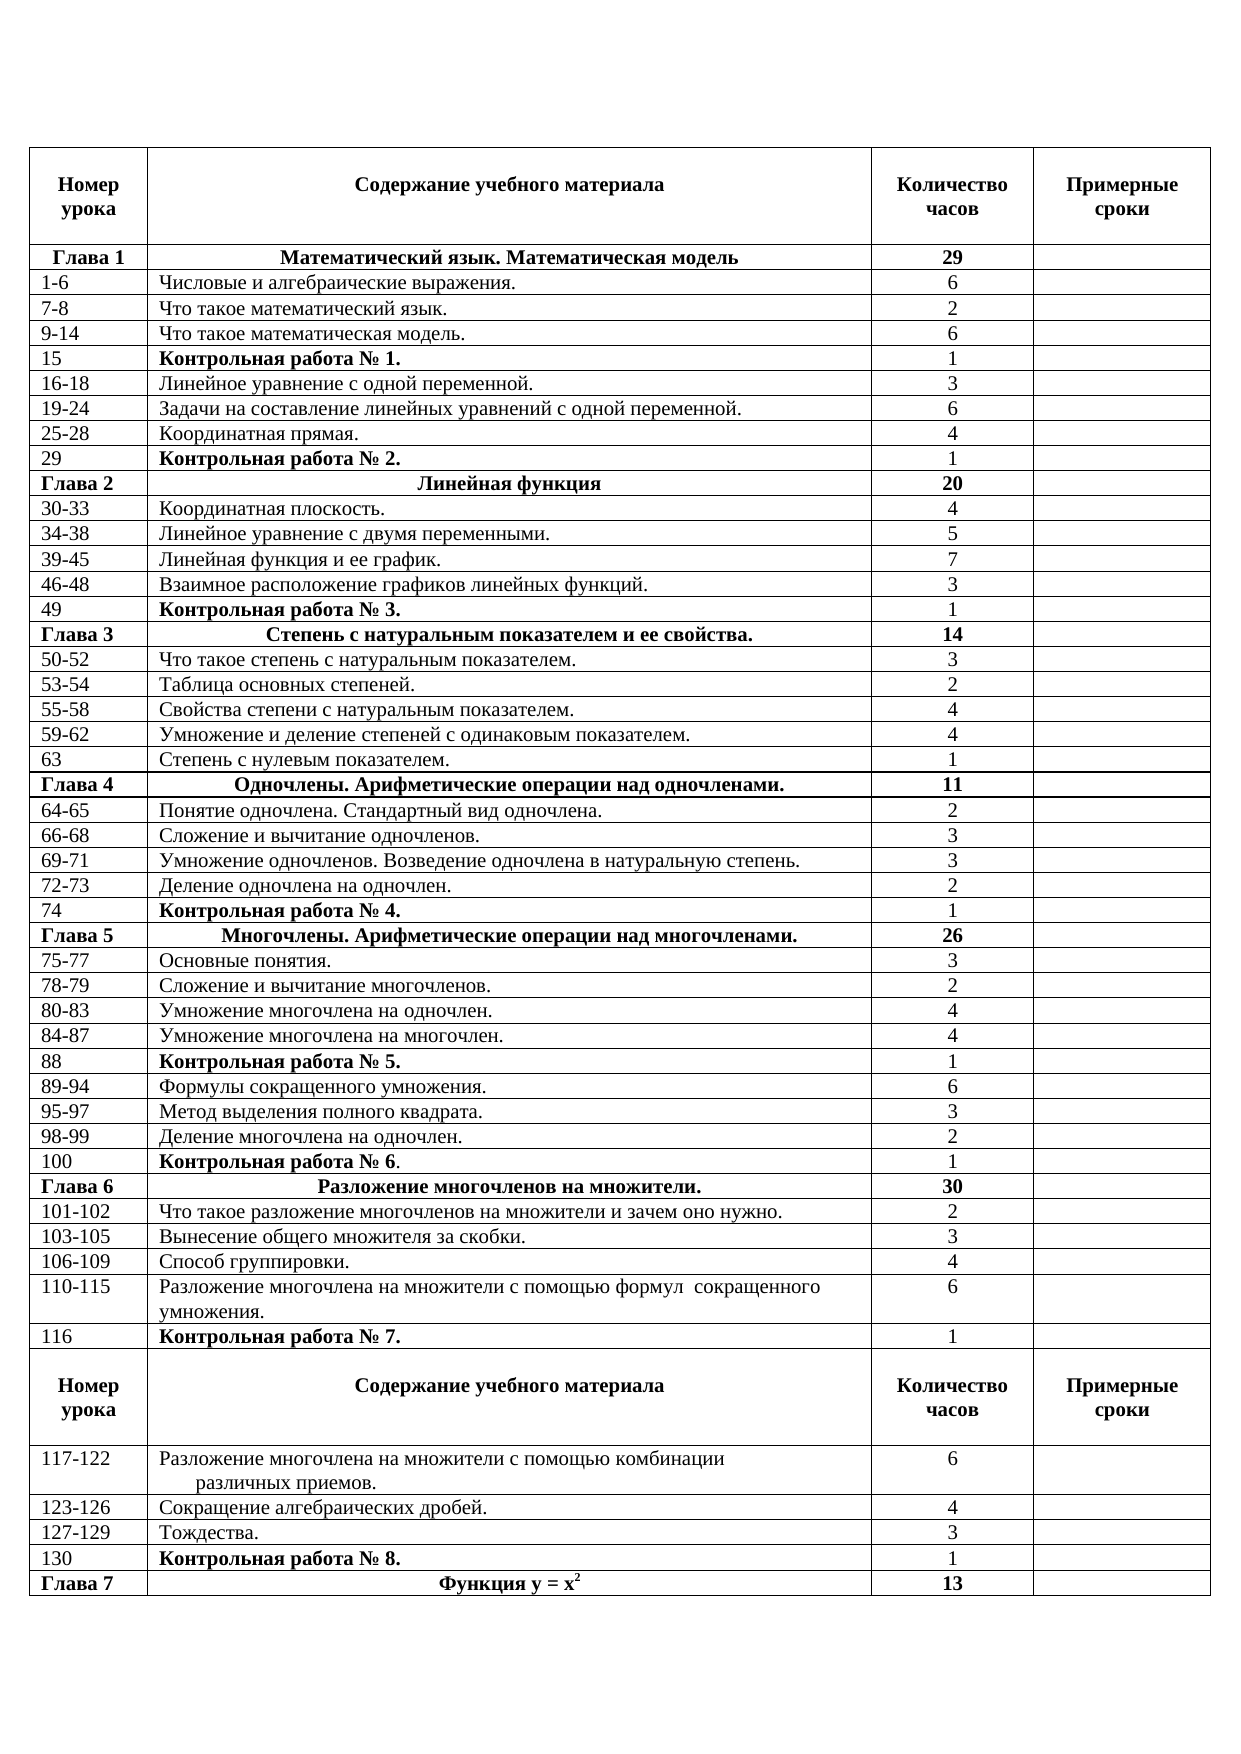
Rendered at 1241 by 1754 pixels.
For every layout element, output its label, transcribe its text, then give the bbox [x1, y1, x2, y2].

table_cell 6 [872, 1275, 1033, 1323]
table_cell [1034, 1224, 1210, 1248]
table_cell 1 [872, 898, 1033, 922]
table_cell 11 [872, 773, 1033, 796]
table_cell Числовые и алгебраические выражения. [148, 270, 871, 294]
table_cell [1034, 321, 1210, 344]
table_header Количество часов [872, 148, 1033, 244]
table_cell 25-28 [30, 421, 147, 445]
table_cell 1-6 [30, 270, 147, 294]
table_cell 59-62 [30, 722, 147, 746]
table_cell Глава 1 [30, 245, 147, 269]
table_cell 103-105 [30, 1224, 147, 1248]
table_cell [1034, 496, 1210, 520]
table_cell Сложение и вычитание многочленов. [148, 973, 871, 997]
table_cell 6 [872, 270, 1033, 294]
table_cell 16-18 [30, 371, 147, 395]
table_cell [1034, 773, 1210, 796]
table_cell 74 [30, 898, 147, 922]
table_cell Линейная функция и ее график. [148, 546, 871, 571]
table_header Примерные сроки [1034, 148, 1210, 244]
table_cell 1 [872, 1049, 1033, 1073]
table_cell 6 [872, 1446, 1033, 1494]
table_cell Глава 7 [30, 1571, 147, 1594]
table_cell [1034, 722, 1210, 746]
table_cell 2 [872, 672, 1033, 696]
table_cell Что такое степень с натуральным показателем. [148, 647, 871, 671]
table_cell Координатная плоскость. [148, 496, 871, 520]
table_cell Что такое математический язык. [148, 295, 871, 319]
table_cell 130 [30, 1545, 147, 1569]
table_cell Глава 5 [30, 923, 147, 947]
table_cell Глава 4 [30, 773, 147, 796]
table_cell 75-77 [30, 948, 147, 972]
table_cell Свойства степени с натуральным показателем. [148, 697, 871, 721]
table_cell [1034, 898, 1210, 922]
table_cell 3 [872, 1520, 1033, 1544]
table_cell 1 [872, 346, 1033, 370]
table_cell Линейное уравнение с двумя переменными. [148, 521, 871, 545]
table_cell [1034, 973, 1210, 997]
table_cell 49 [30, 597, 147, 621]
table_cell [1034, 1174, 1210, 1198]
table_cell 80-83 [30, 998, 147, 1022]
table_cell 1 [872, 1324, 1033, 1348]
table_cell [1034, 1571, 1210, 1594]
table_cell 2 [872, 1199, 1033, 1223]
table_cell 39-45 [30, 546, 147, 571]
table_cell [1034, 1520, 1210, 1544]
table_cell Что такое математическая модель. [148, 321, 871, 344]
table_cell 84-87 [30, 1024, 147, 1047]
table_cell 66-68 [30, 823, 147, 847]
table_cell Глава 3 [30, 622, 147, 646]
table_cell 14 [872, 622, 1033, 646]
table_cell [1034, 1074, 1210, 1098]
table_cell 53-54 [30, 672, 147, 696]
table_cell Линейная функция [148, 471, 871, 495]
table_cell Функция у = х2 [148, 1571, 871, 1594]
table_cell [1034, 647, 1210, 671]
table_cell [1034, 622, 1210, 646]
table_cell Степень с нулевым показателем. [148, 747, 871, 771]
table_cell 29 [872, 245, 1033, 269]
table_cell 9-14 [30, 321, 147, 344]
table_cell Умножение и деление степеней с одинаковым показателем. [148, 722, 871, 746]
table_cell [1034, 697, 1210, 721]
table_cell 1 [872, 747, 1033, 771]
table_cell 95-97 [30, 1099, 147, 1123]
table_cell Контрольная работа № 2. [148, 446, 871, 470]
table_cell Одночлены. Арифметические операции над одночленами. [148, 773, 871, 796]
table_cell 69-71 [30, 848, 147, 872]
table_cell 7-8 [30, 295, 147, 319]
table_cell [1034, 521, 1210, 545]
table_cell Формулы сокращенного умножения. [148, 1074, 871, 1098]
table_cell Что такое разложение многочленов на множители и зачем оно нужно. [148, 1199, 871, 1223]
table_cell 123-126 [30, 1495, 147, 1519]
table_cell 26 [872, 923, 1033, 947]
table_cell [1034, 1049, 1210, 1073]
table_cell [1034, 873, 1210, 897]
table_cell Умножение многочлена на одночлен. [148, 998, 871, 1022]
table_cell 2 [872, 295, 1033, 319]
table_cell [1034, 396, 1210, 420]
table_cell Взаимное расположение графиков линейных функций. [148, 572, 871, 596]
table_cell [1034, 823, 1210, 847]
table_cell 78-79 [30, 973, 147, 997]
table_cell 4 [872, 722, 1033, 746]
table_cell [1034, 1149, 1210, 1173]
table_cell 4 [872, 1495, 1033, 1519]
table_cell [1034, 798, 1210, 822]
table_cell 1 [872, 1545, 1033, 1569]
table_cell [1034, 1024, 1210, 1047]
table_cell [1034, 270, 1210, 294]
table_cell [1034, 1545, 1210, 1569]
table_cell Основные понятия. [148, 948, 871, 972]
table_cell [1034, 597, 1210, 621]
table_cell Деление одночлена на одночлен. [148, 873, 871, 897]
table_cell 20 [872, 471, 1033, 495]
table_cell Сокращение алгебраических дробей. [148, 1495, 871, 1519]
table_cell 4 [872, 1024, 1033, 1047]
table_cell Разложение многочленов на множители. [148, 1174, 871, 1198]
table_cell 4 [872, 496, 1033, 520]
table_cell Содержание учебного материала [148, 1349, 871, 1445]
table_cell 6 [872, 321, 1033, 344]
table_cell Контрольная работа № 4. [148, 898, 871, 922]
table_cell Номер урока [30, 1349, 147, 1445]
table_cell [1034, 1099, 1210, 1123]
table_cell Разложение многочлена на множители с помощью комбинации различных приемов. [148, 1446, 871, 1494]
table_cell Умножение многочлена на многочлен. [148, 1024, 871, 1047]
table_cell Понятие одночлена. Стандартный вид одночлена. [148, 798, 871, 822]
table_cell [1034, 1249, 1210, 1273]
table_cell 63 [30, 747, 147, 771]
table_cell 7 [872, 546, 1033, 571]
table_cell 3 [872, 371, 1033, 395]
table_cell Вынесение общего множителя за скобки. [148, 1224, 871, 1248]
table_cell 55-58 [30, 697, 147, 721]
table_cell 3 [872, 1099, 1033, 1123]
table_cell [1034, 747, 1210, 771]
table_cell Умножение одночленов. Возведение одночлена в натуральную степень. [148, 848, 871, 872]
table_cell 64-65 [30, 798, 147, 822]
table_cell 5 [872, 521, 1033, 545]
table_cell Математический язык. Математическая модель [148, 245, 871, 269]
table_cell [1034, 1275, 1210, 1323]
table_cell Степень с натуральным показателем и ее свойства. [148, 622, 871, 646]
table_cell Линейное уравнение с одной переменной. [148, 371, 871, 395]
table_cell 2 [872, 1124, 1033, 1148]
table_cell 101-102 [30, 1199, 147, 1223]
table_cell [1034, 546, 1210, 571]
table_cell 3 [872, 848, 1033, 872]
table_cell 4 [872, 998, 1033, 1022]
table_cell Координатная прямая. [148, 421, 871, 445]
table_cell Глава 2 [30, 471, 147, 495]
table_cell 2 [872, 873, 1033, 897]
table_cell 98-99 [30, 1124, 147, 1148]
table_cell 46-48 [30, 572, 147, 596]
table_cell [1034, 572, 1210, 596]
table_cell Контрольная работа № 8. [148, 1545, 871, 1569]
table_cell 6 [872, 396, 1033, 420]
table_cell 1 [872, 1149, 1033, 1173]
table_cell [1034, 371, 1210, 395]
table_cell 110-115 [30, 1275, 147, 1323]
table_cell 15 [30, 346, 147, 370]
table_cell Контрольная работа № 1. [148, 346, 871, 370]
table_cell 127-129 [30, 1520, 147, 1544]
table_cell Контрольная работа № 7. [148, 1324, 871, 1348]
table_cell Таблица основных степеней. [148, 672, 871, 696]
table_cell 29 [30, 446, 147, 470]
table_cell 3 [872, 1224, 1033, 1248]
table_cell Контрольная работа № 5. [148, 1049, 871, 1073]
table_cell 3 [872, 823, 1033, 847]
table_cell [1034, 446, 1210, 470]
table_cell 13 [872, 1571, 1033, 1594]
table_cell 116 [30, 1324, 147, 1348]
table_cell Глава 6 [30, 1174, 147, 1198]
table_cell 2 [872, 798, 1033, 822]
table_cell 4 [872, 1249, 1033, 1273]
table_cell 19-24 [30, 396, 147, 420]
table_cell 1 [872, 597, 1033, 621]
table_cell [1034, 421, 1210, 445]
table_cell 34-38 [30, 521, 147, 545]
table_cell 30-33 [30, 496, 147, 520]
table_cell [1034, 672, 1210, 696]
table_cell 100 [30, 1149, 147, 1173]
table_cell [1034, 1199, 1210, 1223]
table_cell 3 [872, 647, 1033, 671]
table_cell Способ группировки. [148, 1249, 871, 1273]
table_cell 2 [872, 973, 1033, 997]
table_cell [1034, 346, 1210, 370]
table_cell [1034, 471, 1210, 495]
table_cell 4 [872, 697, 1033, 721]
table_cell [1034, 1324, 1210, 1348]
table_cell [1034, 245, 1210, 269]
table_cell Количество часов [872, 1349, 1033, 1445]
table_cell [1034, 998, 1210, 1022]
table_cell 6 [872, 1074, 1033, 1098]
table_cell Метод выделения полного квадрата. [148, 1099, 871, 1123]
table_header Номер урока [30, 148, 147, 244]
table_cell Разложение многочлена на множители с помощью формул сокращенного умножения. [148, 1275, 871, 1323]
table_cell Тождества. [148, 1520, 871, 1544]
table_cell Задачи на составление линейных уравнений с одной переменной. [148, 396, 871, 420]
table_cell 30 [872, 1174, 1033, 1198]
table_cell Контрольная работа № 6. [148, 1149, 871, 1173]
table_cell 88 [30, 1049, 147, 1073]
table_cell [1034, 948, 1210, 972]
table_cell Сложение и вычитание одночленов. [148, 823, 871, 847]
table_cell 1 [872, 446, 1033, 470]
table_cell [1034, 848, 1210, 872]
table_cell [1034, 1446, 1210, 1494]
table_cell 3 [872, 572, 1033, 596]
table_cell 89-94 [30, 1074, 147, 1098]
table_cell 3 [872, 948, 1033, 972]
table_header Содержание учебного материала [148, 148, 871, 244]
table_cell Многочлены. Арифметические операции над многочленами. [148, 923, 871, 947]
table_cell [1034, 295, 1210, 319]
table_cell 4 [872, 421, 1033, 445]
table_cell 50-52 [30, 647, 147, 671]
table_cell Примерные сроки [1034, 1349, 1210, 1445]
table_cell 117-122 [30, 1446, 147, 1494]
table_cell 72-73 [30, 873, 147, 897]
table_cell 106-109 [30, 1249, 147, 1273]
table_cell [1034, 1124, 1210, 1148]
table_cell Контрольная работа № 3. [148, 597, 871, 621]
table_cell Деление многочлена на одночлен. [148, 1124, 871, 1148]
table_cell [1034, 1495, 1210, 1519]
table_cell [1034, 923, 1210, 947]
